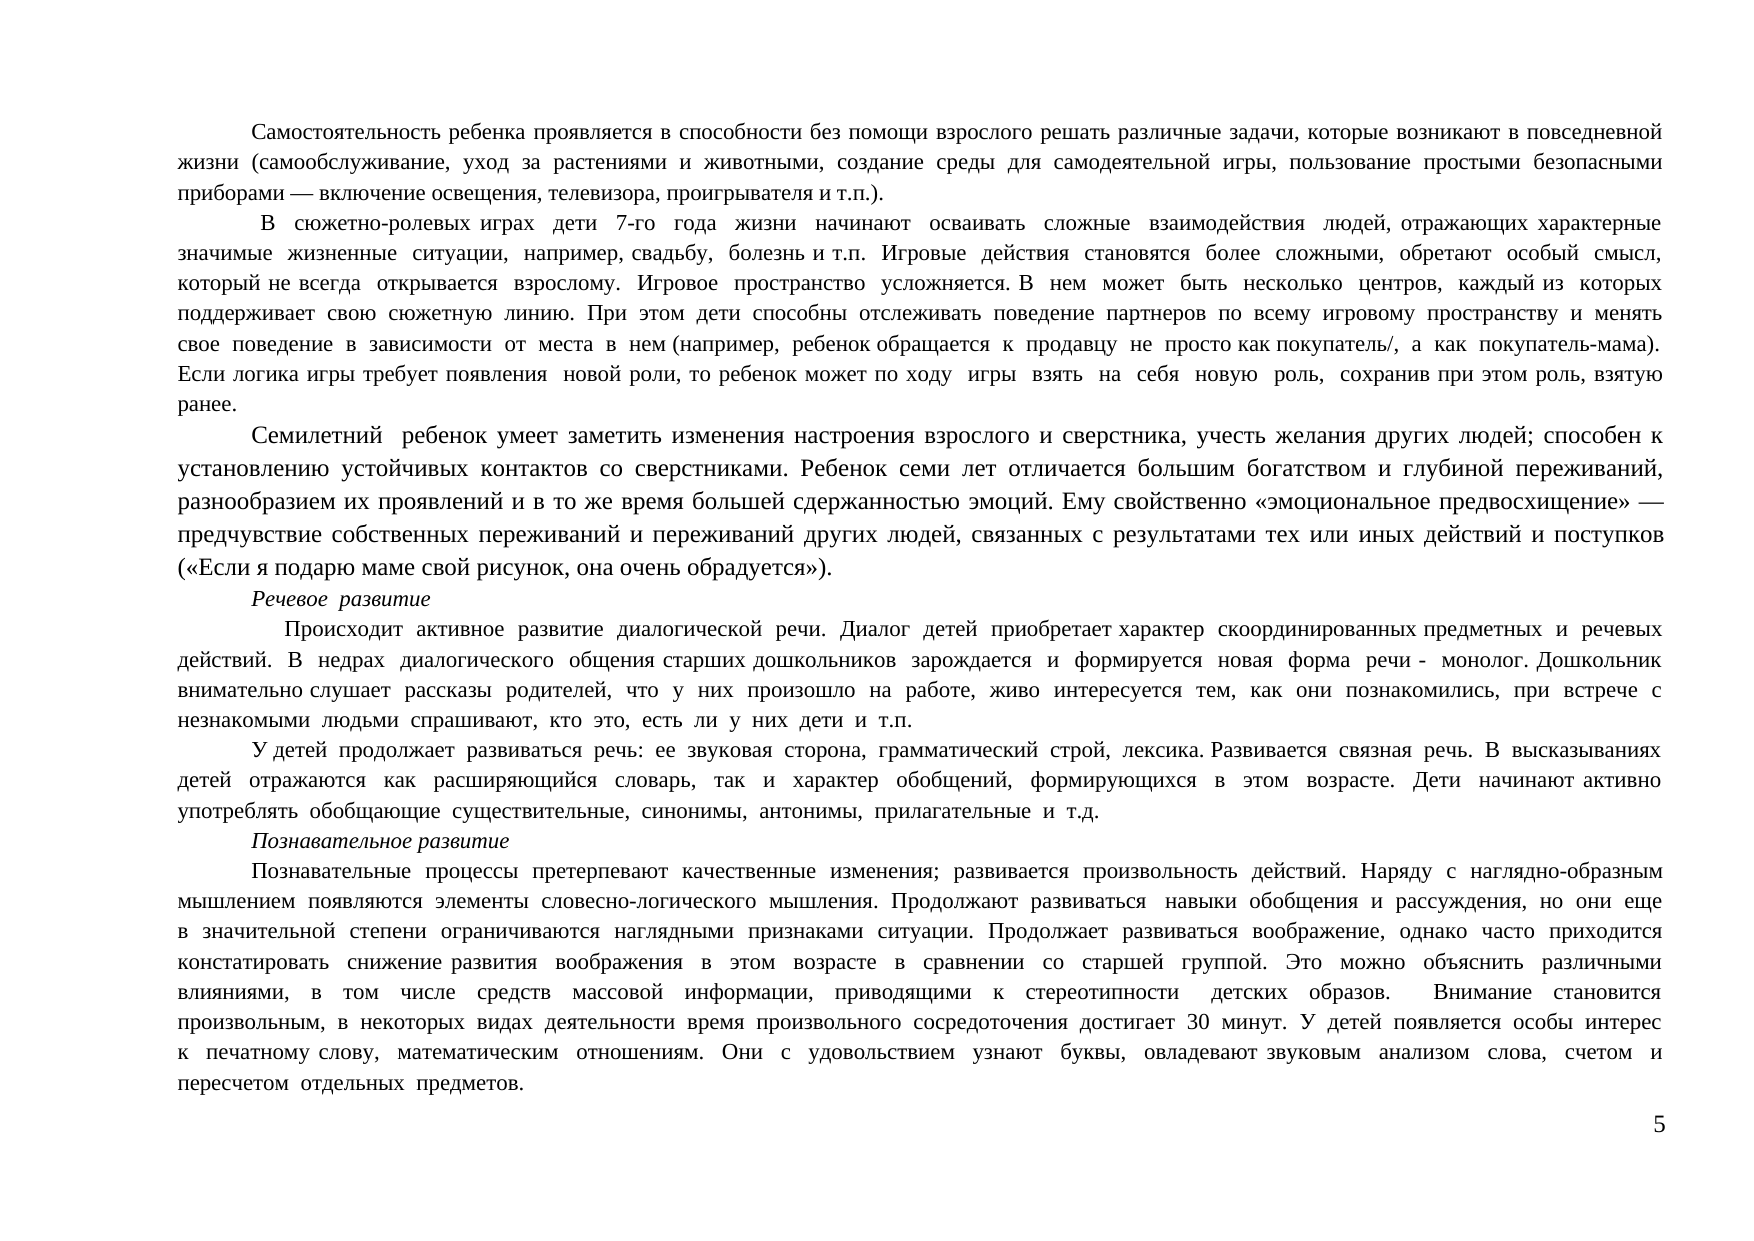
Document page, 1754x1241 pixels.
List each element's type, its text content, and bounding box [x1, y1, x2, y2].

text У детей продолжает развиваться речь: ее звуковая сторона, грамматический строй, лексика. Развивается связная речь. В высказываниях детей отражаются как расширяющийся словарь, так и характер обобщений, формирующихся в этом возрасте. Дети начинают активно употреблять обобщающие существительные, синонимы, антонимы, прилагательные и т.д. [177, 736, 1665, 823]
text Самостоятельность ребенка проявляется в способности без помощи взрослого решать различные задачи, которые возникают в повседневной жизни (самообслуживание, уход за растениями и животными, создание среды для самодеятельной игры, пользование простыми безопасными приборами — включение освещения, телевизора, проигрывателя и т.п.). [177, 118, 1665, 205]
text Семилетний ребенок умеет заметить изменения настроения взрослого и сверстника, учесть желания других людей; способен к установлению устойчивых контактов со сверстниками. Ребенок семи лет отличается большим богатством и глубиной переживаний, разнообразием их проявлений и в то же время большей сдержанностью эмоций. Ему свойственно «эмоциональное предвосхищение» — предчувствие собственных переживаний и переживаний других людей, связанных с результатами тех или иных действий и поступков («Если я подарю маме свой рисунок, она очень обрадуется»). [177, 420, 1665, 581]
text Речевое развитие [177, 585, 1665, 612]
text Познавательное развитие [177, 827, 1665, 853]
text В сюжетно-ролевых играх дети 7-го года жизни начинают осваивать сложные взаимодействия людей, отражающих характерные значимые жизненные ситуации, например, свадьбу, болезнь и т.п. Игровые действия становятся более сложными, обретают особый смысл, который не всегда открывается взрослому. Игровое пространство усложняется. В нем может быть несколько центров, каждый из которых поддерживает свою сюжетную линию. При этом дети способны отслеживать поведение партнеров по всему игровому пространству и менять свое поведение в зависимости от места в нем (например, ребенок обращается к продавцу не просто как покупатель/, а как покупатель-мама). Если логика игры требует появления новой роли, то ребенок может по ходу игры взять на себя новую роль, сохранив при этом роль, взятую ранее. [177, 209, 1665, 416]
text Познавательные процессы претерпевают качественные изменения; развивается произвольность действий. Наряду с наглядно-образным мышлением появляются элементы словесно-логического мышления. Продолжают развиваться навыки обобщения и рассуждения, но они еще в значительной степени ограничиваются наглядными признаками ситуации. Продолжает развиваться воображение, однако часто приходится констатировать снижение развития воображения в этом возрасте в сравнении со старшей группой. Это можно объяснить различными влияниями, в том числе средств массовой информации, приводящими к стереотипности детских образов. Внимание становится произвольным, в некоторых видах деятельности время произвольного сосредоточения достигает 30 минут. У детей появляется особы интерес к печатному слову, математическим отношениям. Они с удовольствием узнают буквы, овладевают звуковым анализом слова, счетом и пересчетом отдельных предметов. [177, 857, 1665, 1095]
text Происходит активное развитие диалогической речи. Диалог детей приобретает характер скоординированных предметных и речевых действий. В недрах диалогического общения старших дошкольников зарождается и формируется новая форма речи - монолог. Дошкольник внимательно слушает рассказы родителей, что у них произошло на работе, живо интересуется тем, как они познакомились, при встрече с незнакомыми людьми спрашивают, кто это, есть ли у них дети и т.п. [177, 616, 1665, 732]
